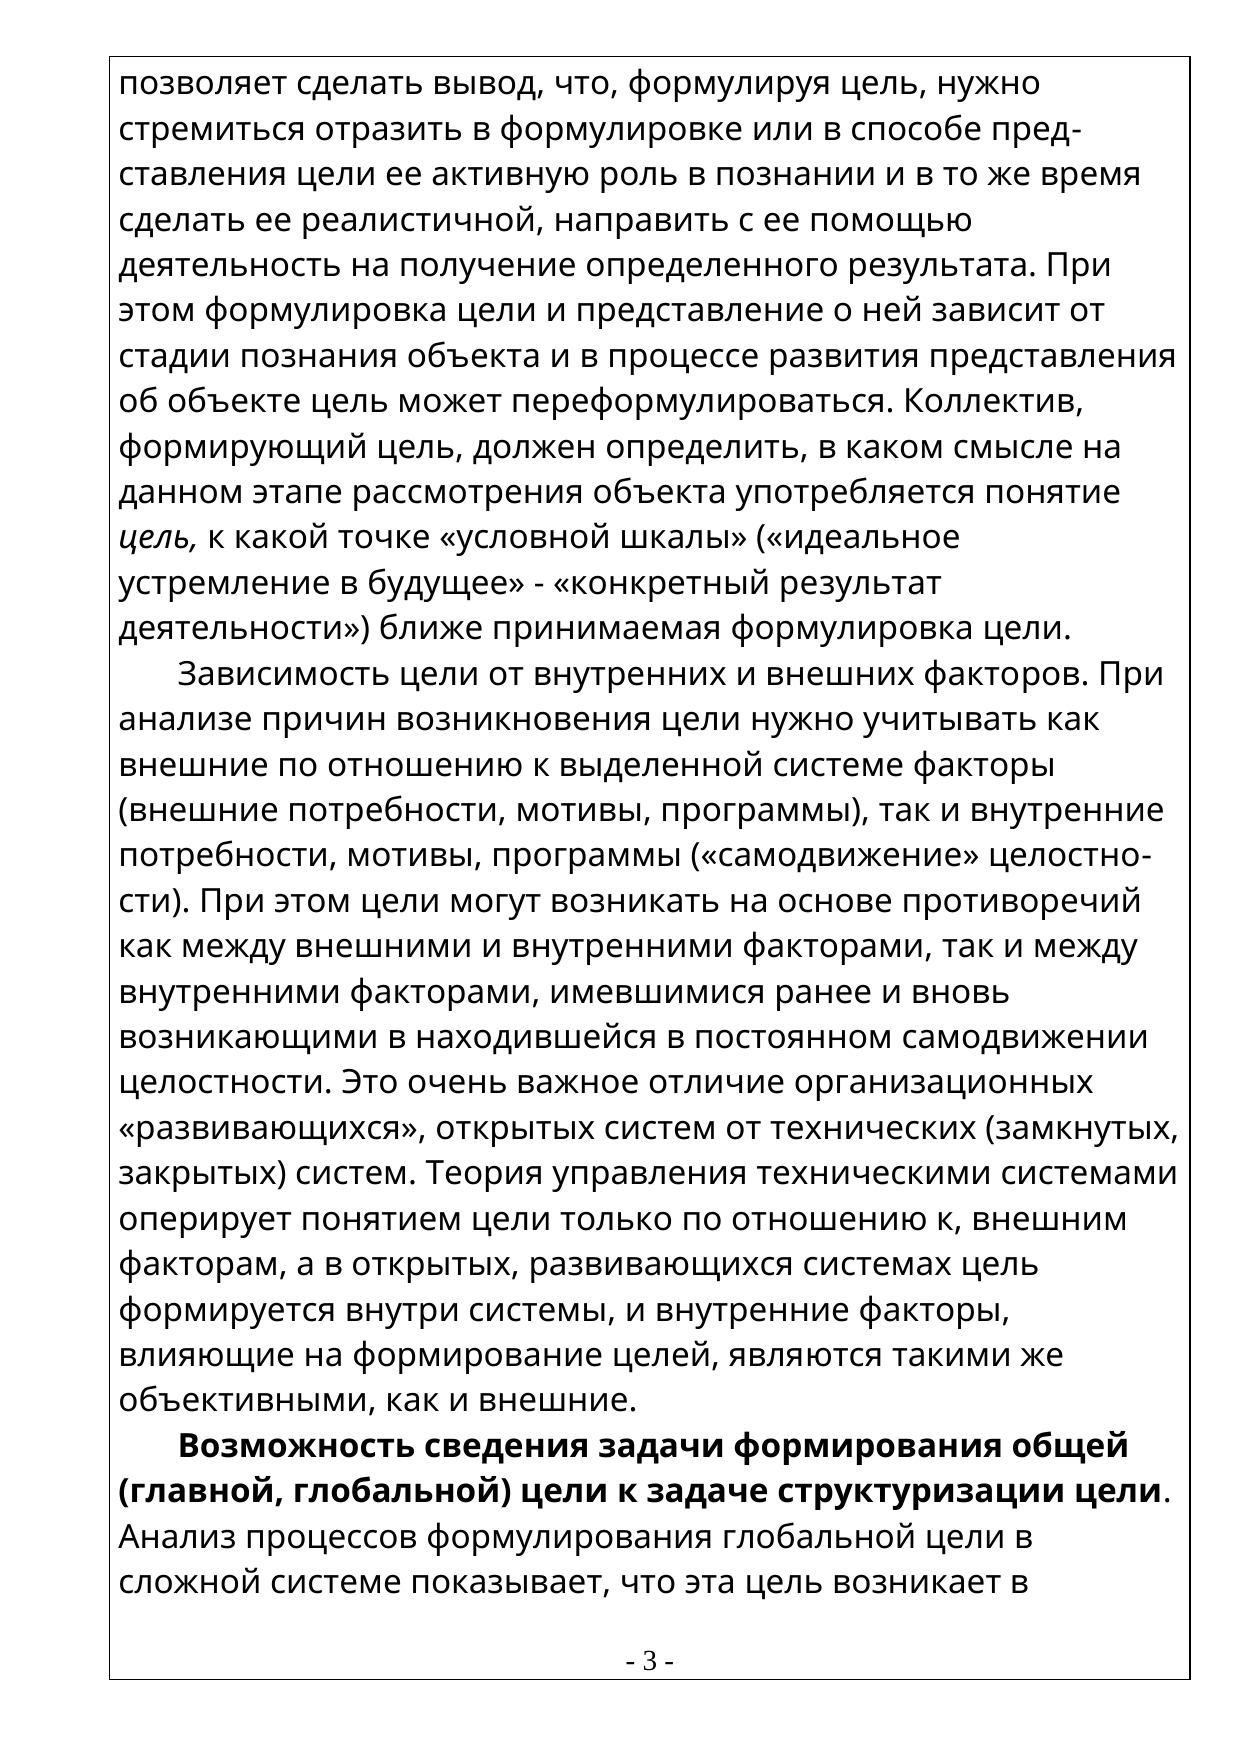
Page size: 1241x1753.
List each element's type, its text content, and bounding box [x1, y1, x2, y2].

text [118, 59, 1181, 649]
text Зависимость цели от внутренних и внешних факторов. При анализе причин возникновения цели нужно учитывать как внешние по отношению к выделенной системе факторы (внешние потребности, мотивы, программы), так и внутренние потребности, мотивы, программы («самодвижение» целостности). При этом цели могут возникать на основе противоречий как между внешними и внутренними факторами, так и между внутренними факторами, имевшимися ранее и вновь возникающими в находившейся в постоянном самодвижении целостности. Это очень важное отличие организационных «развивающихся», открытых систем от технических (замкнутых, закрытых) систем. Теория управления техническими системами оперирует понятием цели только по отношению к, внешним факторам, а в открытых, развивающихся системах цель формируется внутри системы, и внутренние факторы, влияющие на формирование целей, являются такими же объективными, как и внешние. [118, 649, 1181, 1422]
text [118, 1422, 1181, 1603]
